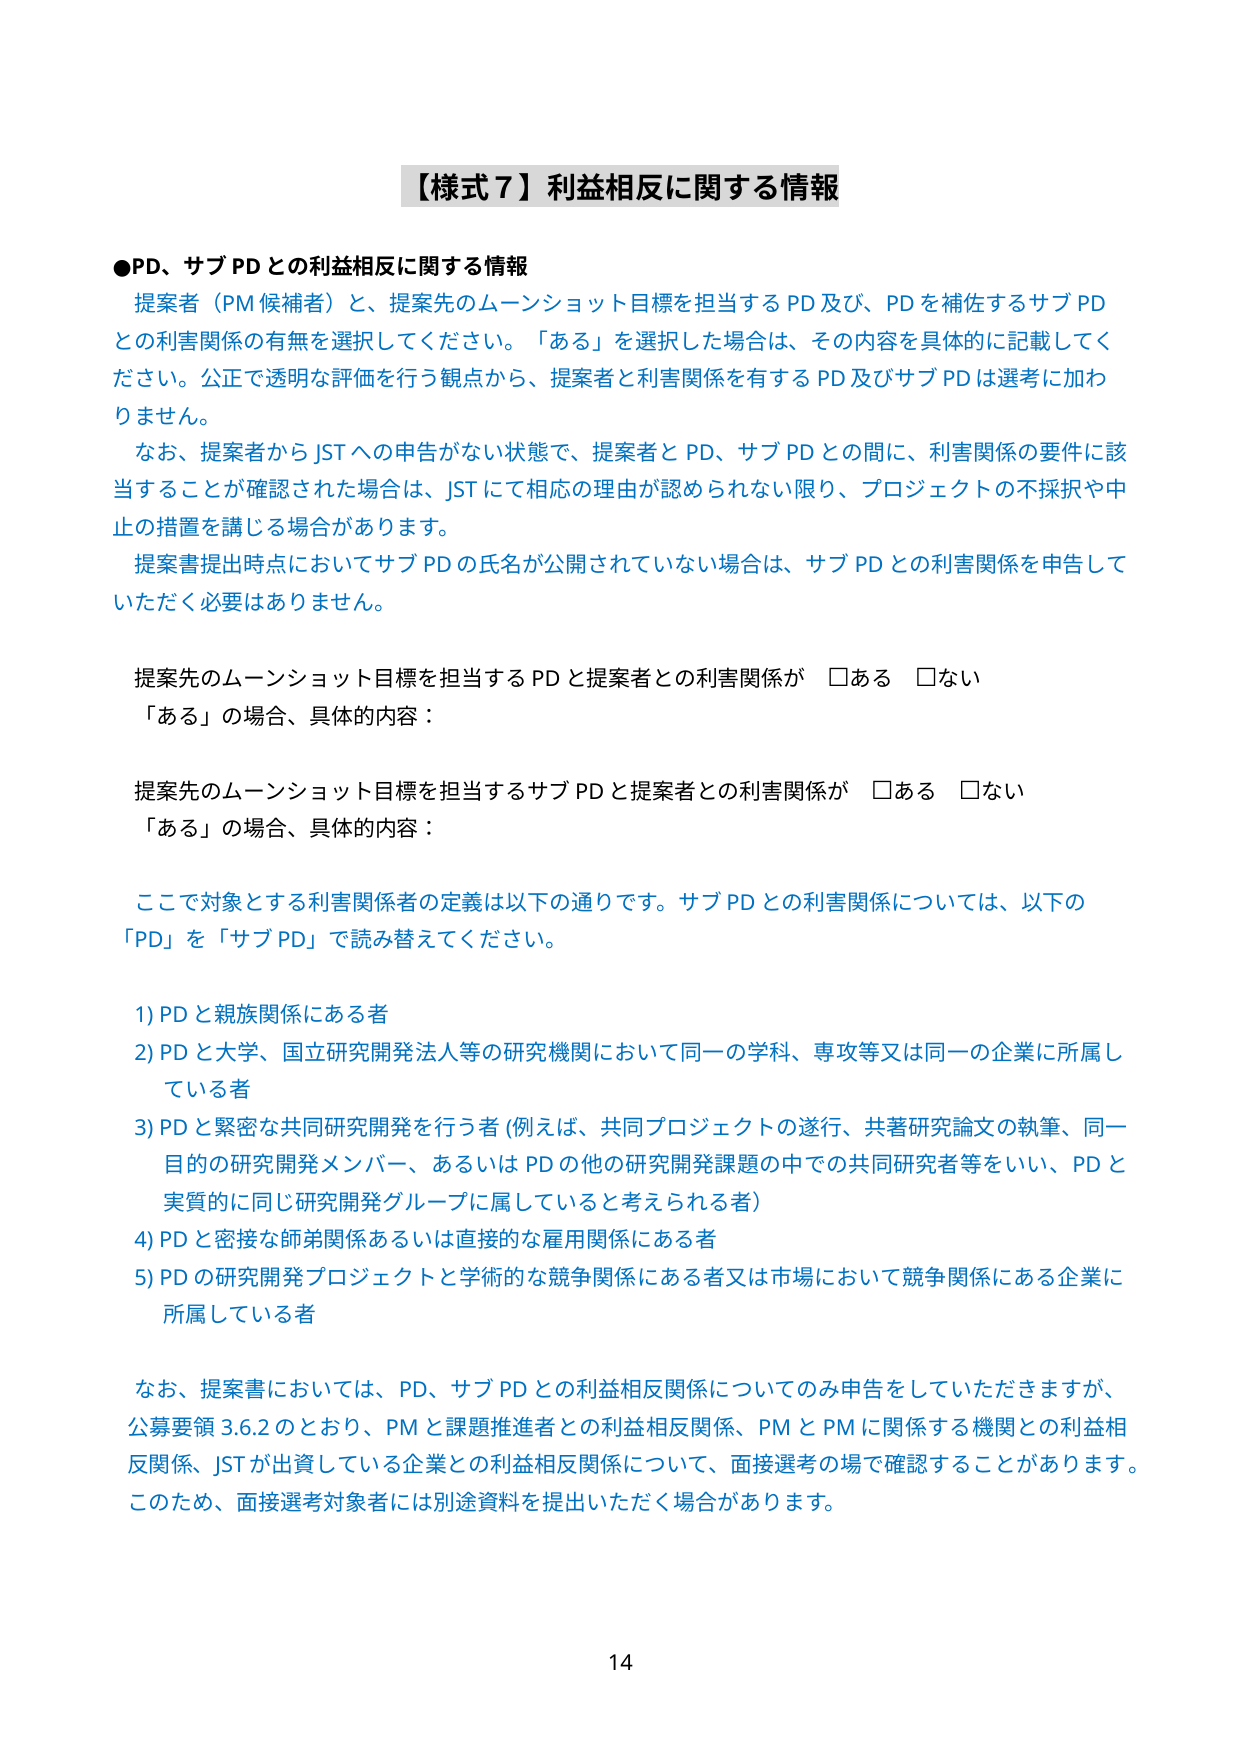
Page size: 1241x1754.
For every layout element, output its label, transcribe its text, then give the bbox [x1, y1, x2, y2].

text 5) PDの研究開発プロジェクトと学術的な競争関係にある者又は市場において競争関係にある企業に所属している者 [134, 1257, 1128, 1332]
text 提案者（PM候補者）と、提案先のムーンショット目標を担当するPD及び、PDを補佐するサブPDとの利害関係の有無を選択してください。「ある」を選択した場合は、その内容を具体的に記載してください。公正で透明な評価を行う観点から、提案者と利害関係を有するPD及びサブPDは選考に加わりません。 [112, 282, 1128, 432]
text 【様式７】利益相反に関する情報 [112, 164, 1128, 207]
title ●PD、サブPDとの利益相反に関する情報 [112, 244, 1128, 282]
text 提案先のムーンショット目標を担当するPDと提案者との利害関係が ある ない [112, 657, 1128, 694]
text なお、提案者からJSTへの申告がない状態で、提案者とPD、サブPDとの間に、利害関係の要件に該当することが確認された場合は、JSTにて相応の理由が認められない限り、プロジェクトの不採択や中止の措置を講じる場合があります。 [112, 432, 1128, 544]
text 3) PDと緊密な共同研究開発を行う者 (例えば、共同プロジェクトの遂行、共著研究論文の執筆、同一目的の研究開発メンバー、あるいはPDの他の研究開発課題の中での共同研究者等をいい、PDと実質的に同じ研究開発グループに属していると考えられる者） [134, 1107, 1128, 1219]
text なお、提案書においては、PD、サブPDとの利益相反関係についてのみ申告をしていただきますが、公募要領3.6.2のとおり、PMと課題推進者との利益相反関係、PMとPMに関係する機関との利益相反関係、JSTが出資している企業との利益相反関係について、面接選考の場で確認することがあります。このため、面接選考対象者には別途資料を提出いただく場合があります。 [127, 1369, 1128, 1519]
text 提案先のムーンショット目標を担当するサブPDと提案者との利害関係が ある ない [112, 769, 1128, 807]
text 2) PDと大学、国立研究開発法人等の研究機関において同一の学科、専攻等又は同一の企業に所属している者 [134, 1032, 1128, 1107]
text 1) PDと親族関係にある者 [134, 994, 1128, 1032]
text 「ある」の場合、具体的内容： [112, 694, 1128, 732]
text 提案書提出時点においてサブPDの氏名が公開されていない場合は、サブPDとの利害関係を申告していただく必要はありません。 [112, 544, 1128, 619]
text ここで対象とする利害関係者の定義は以下の通りです。サブPDとの利害関係については、以下の「PD」を「サブPD」で読み替えてください。 [112, 882, 1128, 957]
text 「ある」の場合、具体的内容： [112, 807, 1128, 844]
text 4) PDと密接な師弟関係あるいは直接的な雇用関係にある者 [134, 1219, 1128, 1257]
